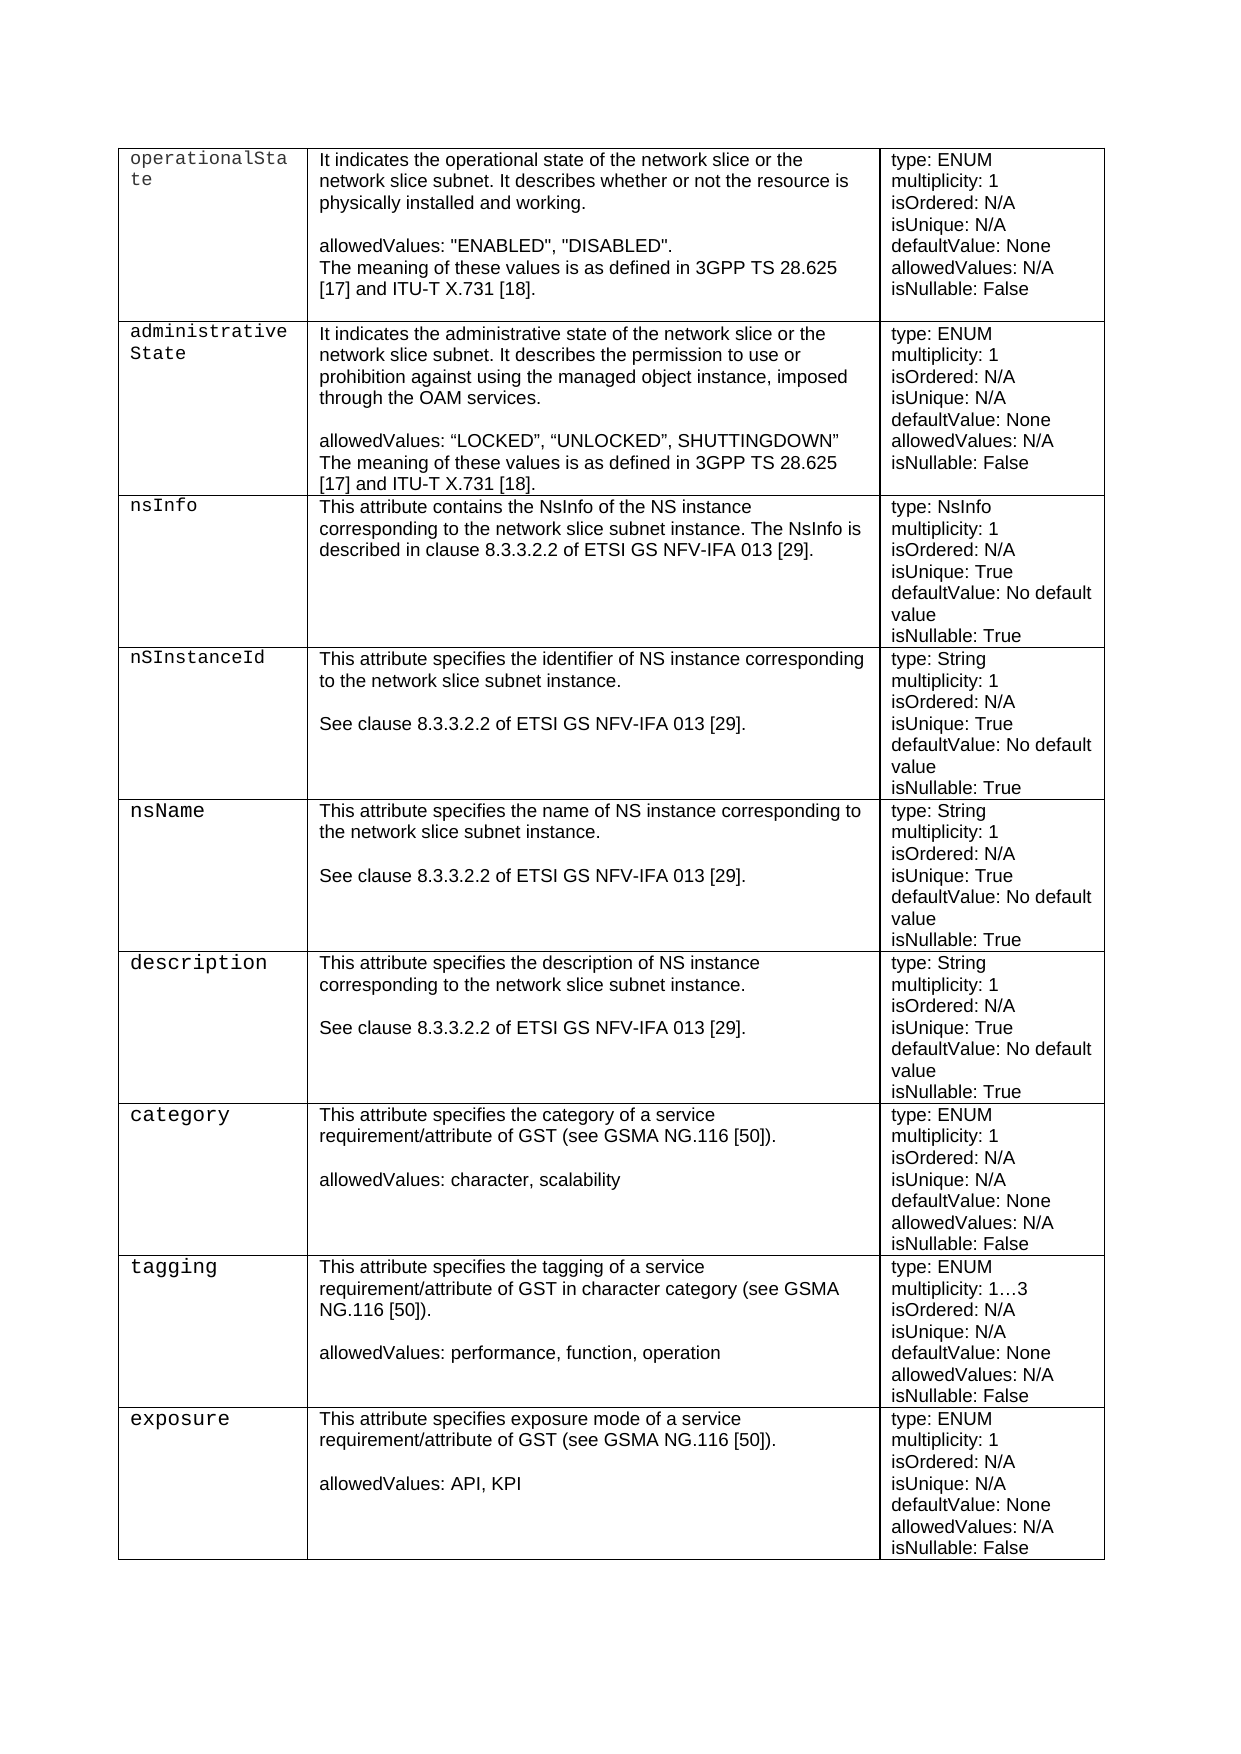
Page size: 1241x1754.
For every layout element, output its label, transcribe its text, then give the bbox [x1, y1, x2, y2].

table_cell This attribute contains the NsInfo of the NS instance corresponding to the network slice subnet instance. The NsInfo is described in clause 8.3.3.2.2 of ETSI GS NFV-IFA 013 [29]. [308, 496, 879, 647]
table_cell type: ENUM multiplicity: 1…3 isOrdered: N/A isUnique: N/A defaultValue: None allowedValues: N/A isNullable: False [881, 1256, 1104, 1407]
table_cell nSInstanceId [119, 648, 307, 799]
table_cell administrativeState [119, 322, 307, 495]
table_cell type: ENUM multiplicity: 1 isOrdered: N/A isUnique: N/A defaultValue: None allowedValues: N/A isNullable: False [881, 1408, 1104, 1559]
table_cell tagging [119, 1256, 307, 1407]
table_cell This attribute specifies the name of NS instance corresponding to the network slice subnet instance. See clause 8.3.3.2.2 of ETSI GS NFV-IFA 013 [29]. [308, 800, 879, 951]
table_cell type: String multiplicity: 1 isOrdered: N/A isUnique: True defaultValue: No default value isNullable: True [881, 648, 1104, 799]
table_cell type: ENUM multiplicity: 1 isOrdered: N/A isUnique: N/A defaultValue: None allowedValues: N/A isNullable: False [881, 322, 1104, 495]
table_cell This attribute specifies exposure mode of a service requirement/attribute of GST (see GSMA NG.116 [50]). allowedValues: API, KPI [308, 1408, 879, 1559]
table_cell type: String multiplicity: 1 isOrdered: N/A isUnique: True defaultValue: No default value isNullable: True [881, 800, 1104, 951]
table_cell It indicates the administrative state of the network slice or the network slice subnet. It describes the permission to use or prohibition against using the managed object instance, imposed through the OAM services. allowedValues: “LOCKED”, “UNLOCKED”, SHUTTINGDOWN” The meaning of these values is as defined in 3GPP TS 28.625 [17] and ITU-T X.731 [18]. [308, 322, 879, 495]
table_cell type: ENUM multiplicity: 1 isOrdered: N/A isUnique: N/A defaultValue: None allowedValues: N/A isNullable: False [881, 149, 1104, 321]
table_cell nsName [119, 800, 307, 951]
table_cell This attribute specifies the identifier of NS instance corresponding to the network slice subnet instance. See clause 8.3.3.2.2 of ETSI GS NFV-IFA 013 [29]. [308, 648, 879, 799]
table_cell type: ENUM multiplicity: 1 isOrdered: N/A isUnique: N/A defaultValue: None allowedValues: N/A isNullable: False [881, 1104, 1104, 1255]
table_cell type: NsInfo multiplicity: 1 isOrdered: N/A isUnique: True defaultValue: No default value isNullable: True [881, 496, 1104, 647]
table_cell This attribute specifies the tagging of a service requirement/attribute of GST in character category (see GSMA NG.116 [50]). allowedValues: performance, function, operation [308, 1256, 879, 1407]
table_cell It indicates the operational state of the network slice or the network slice subnet. It describes whether or not the resource is physically installed and working. allowedValues: "ENABLED", "DISABLED". The meaning of these values is as defined in 3GPP TS 28.625 [17] and ITU-T X.731 [18]. [308, 149, 879, 321]
table_cell type: String multiplicity: 1 isOrdered: N/A isUnique: True defaultValue: No default value isNullable: True [881, 952, 1104, 1103]
table_cell operationalState [119, 149, 307, 321]
table_cell This attribute specifies the category of a service requirement/attribute of GST (see GSMA NG.116 [50]). allowedValues: character, scalability [308, 1104, 879, 1255]
table_cell exposure [119, 1408, 307, 1559]
table_cell nsInfo [119, 496, 307, 647]
table_cell category [119, 1104, 307, 1255]
table_cell description [119, 952, 307, 1103]
table_cell This attribute specifies the description of NS instance corresponding to the network slice subnet instance. See clause 8.3.3.2.2 of ETSI GS NFV-IFA 013 [29]. [308, 952, 879, 1103]
